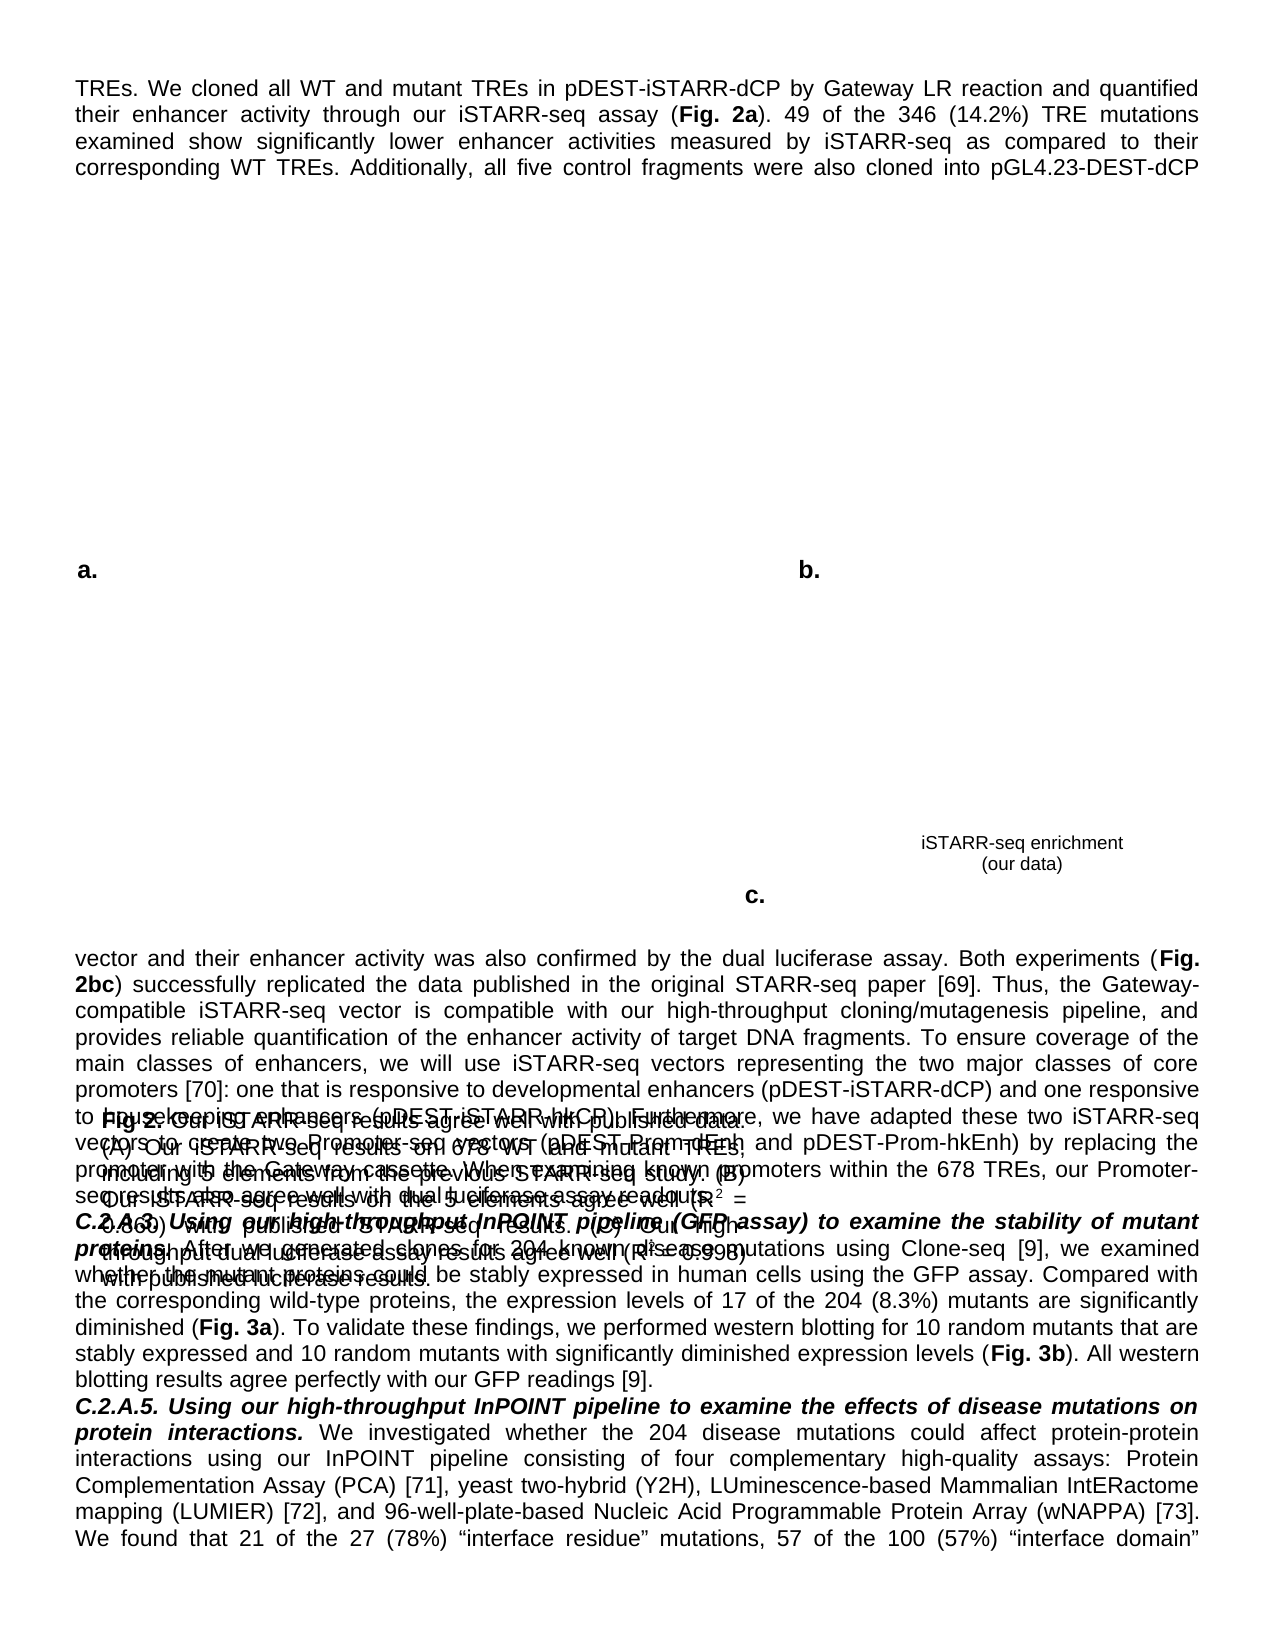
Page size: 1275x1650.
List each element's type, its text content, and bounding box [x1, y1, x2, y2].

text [75, 1393, 1200, 1551]
text C.2.A.3. Using our high-throughput InPOINT pipeline (GFP assay) to examine the stability of mutant proteins. After we generated clones for 204 known disease mutations using Clone-seq [9], we examined whether the mutant proteins could be stably expressed in human cells using the GFP assay. Compared with the corresponding wild-type proteins, the expression levels of 17 of the 204 (8.3%) mutants are significantly diminished (Fig. 3a). To validate these findings, we performed western blotting for 10 random mutants that are stably expressed and 10 random mutants with significantly diminished expression levels (Fig. 3b). All western blotting results agree perfectly with our GFP readings [9]. [75, 1208, 1200, 1393]
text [75, 75, 1200, 1208]
